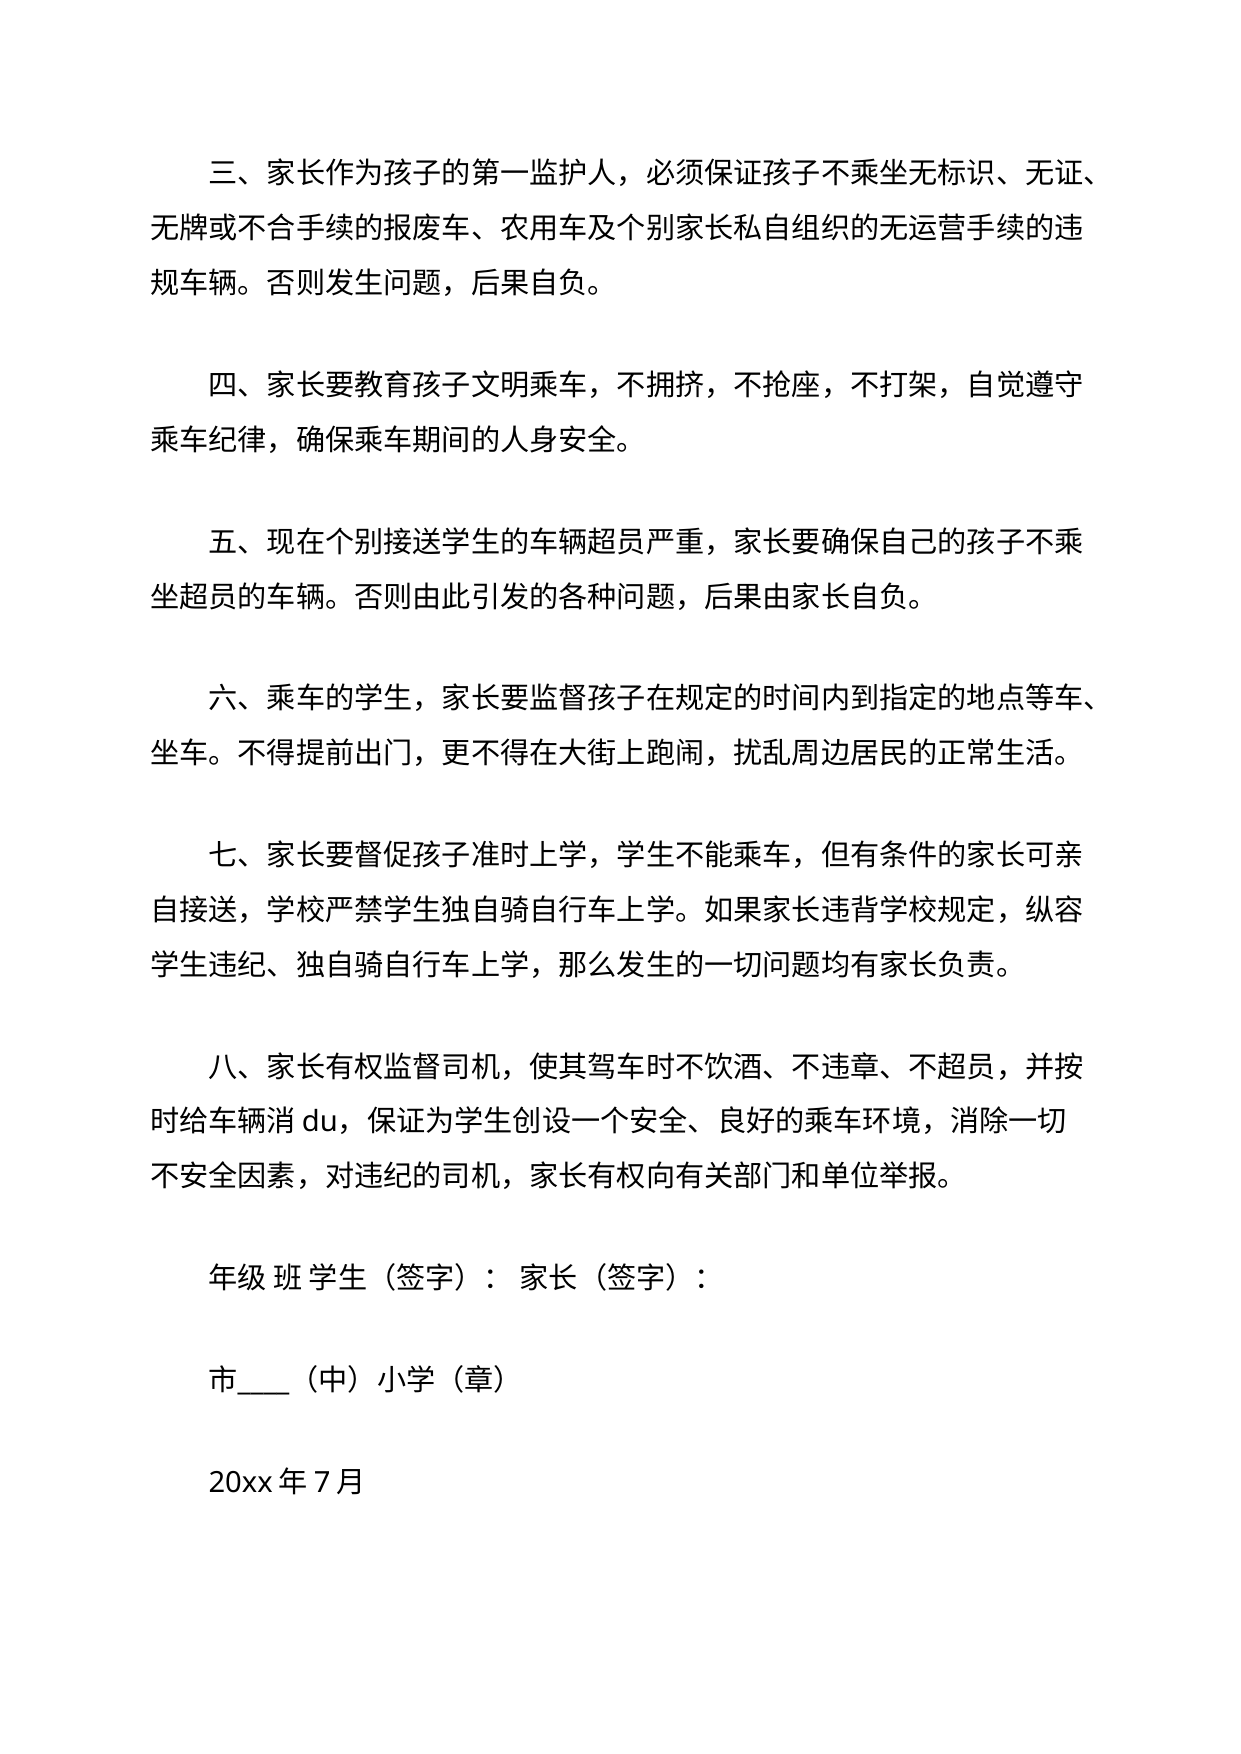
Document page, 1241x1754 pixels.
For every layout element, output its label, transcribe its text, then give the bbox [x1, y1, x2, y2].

text 七、家长要督促孩子准时上学，学生不能乘车，但有条件的家长可亲自接送，学校严禁学生独自骑自行车上学。如果家长违背学校规定，纵容学生违纪、独自骑自行车上学，那么发生的一切问题均有家长负责。 [150, 832, 1090, 984]
text 四、家长要教育孩子文明乘车，不拥挤，不抢座，不打架，自觉遵守乘车纪律，确保乘车期间的人身安全。 [150, 362, 1090, 459]
text 市____（中）小学（章） [150, 1357, 1090, 1399]
text 三、家长作为孩子的第一监护人，必须保证孩子不乘坐无标识、无证、无牌或不合手续的报废车、农用车及个别家长私自组织的无运营手续的违规车辆。否则发生问题，后果自负。 [150, 150, 1090, 302]
text 六、乘车的学生，家长要监督孩子在规定的时间内到指定的地点等车、坐车。不得提前出门，更不得在大街上跑闹，扰乱周边居民的正常生活。 [150, 675, 1090, 772]
text 五、现在个别接送学生的车辆超员严重，家长要确保自己的孩子不乘坐超员的车辆。否则由此引发的各种问题，后果由家长自负。 [150, 518, 1090, 615]
text 年级 班 学生（签字）： 家长（签字）： [150, 1255, 1090, 1297]
text 八、家长有权监督司机，使其驾车时不饮酒、不违章、不超员，并按时给车辆消du，保证为学生创设一个安全、良好的乘车环境，消除一切不安全因素，对违纪的司机，家长有权向有关部门和单位举报。 [150, 1043, 1090, 1195]
text 20xx年7月 [150, 1458, 1090, 1501]
